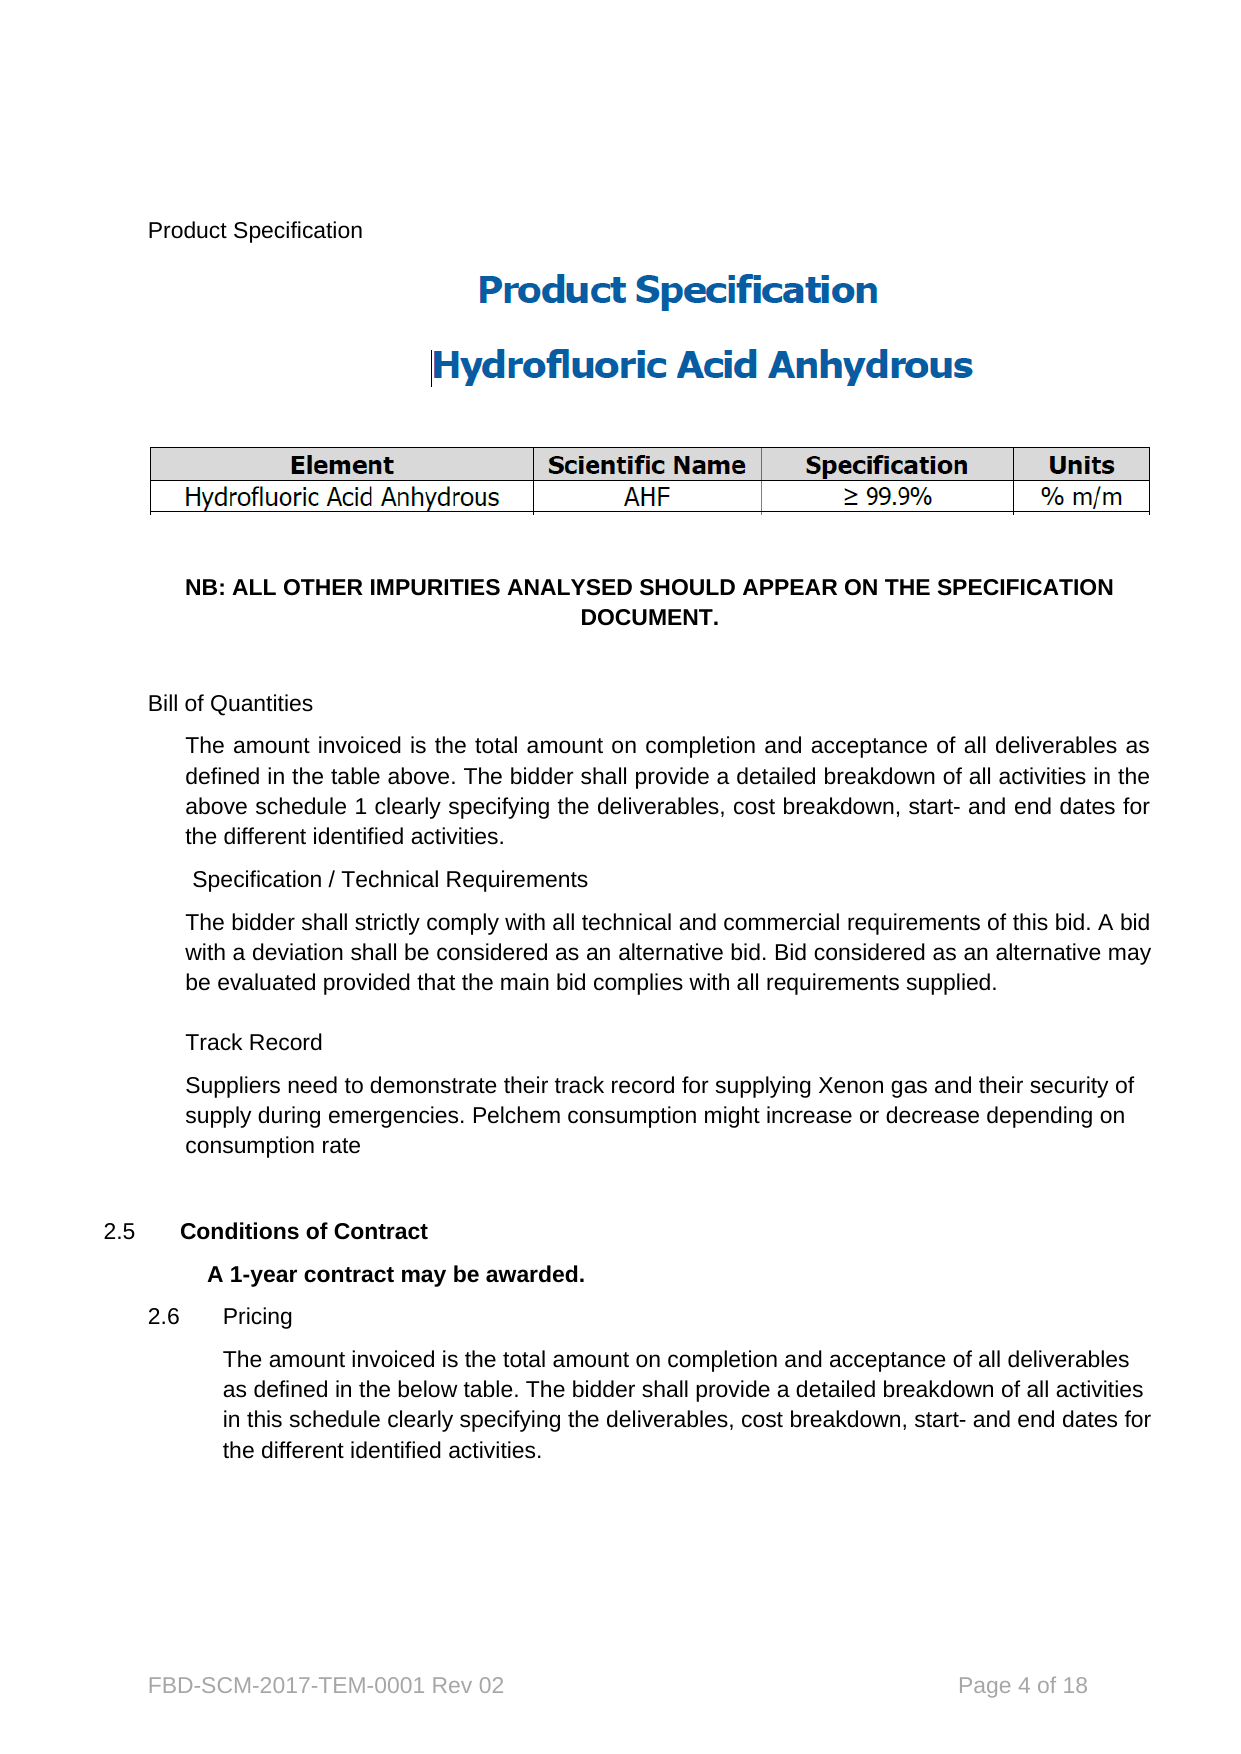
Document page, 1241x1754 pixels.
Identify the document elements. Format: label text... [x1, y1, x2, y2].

picture [147, 259, 1152, 515]
list Track Record [185, 1029, 1152, 1056]
text Specification / Technical Requirements [148, 866, 1152, 892]
list The amount invoiced is the total amount on completion and acceptance of all deliverables as defined in the table above. The bidder shall provide a detailed breakdown of all activities in the above schedule 1 clearly specifying the deliverables, cost breakdown, start- and end dates for the different identified activities. [185, 732, 1152, 849]
list The bidder shall strictly comply with all technical and commercial requirements of this bid. A bid with a deviation shall be considered as an alternative bid. Bid considered as an alternative may be evaluated provided that the main bid complies with all requirements supplied. [185, 908, 1152, 995]
text The amount invoiced is the total amount on completion and acceptance of all deliverables as defined in the below table. The bidder shall provide a detailed breakdown of all activities in this schedule clearly specifying the deliverables, cost breakdown, start- and end dates for the different identified activities. [223, 1346, 1152, 1463]
text A 1-year contract may be awarded. [207, 1261, 1152, 1287]
text NB: ALL OTHER IMPURITIES ANALYSED SHOULD APPEAR ON THE SPECIFICATION DOCUMENT. [148, 574, 1152, 631]
text Product Specification [148, 217, 1152, 243]
text Suppliers need to demonstrate their track record for supplying Xenon gas and their security of supply during emergencies. Pelchem consumption might increase or decrease depending on consumption rate [185, 1072, 1152, 1159]
text 2.6 Pricing [148, 1303, 1152, 1329]
text 2.5 Conditions of Contract [103, 1218, 1152, 1244]
text Bill of Quantities [148, 690, 1152, 716]
